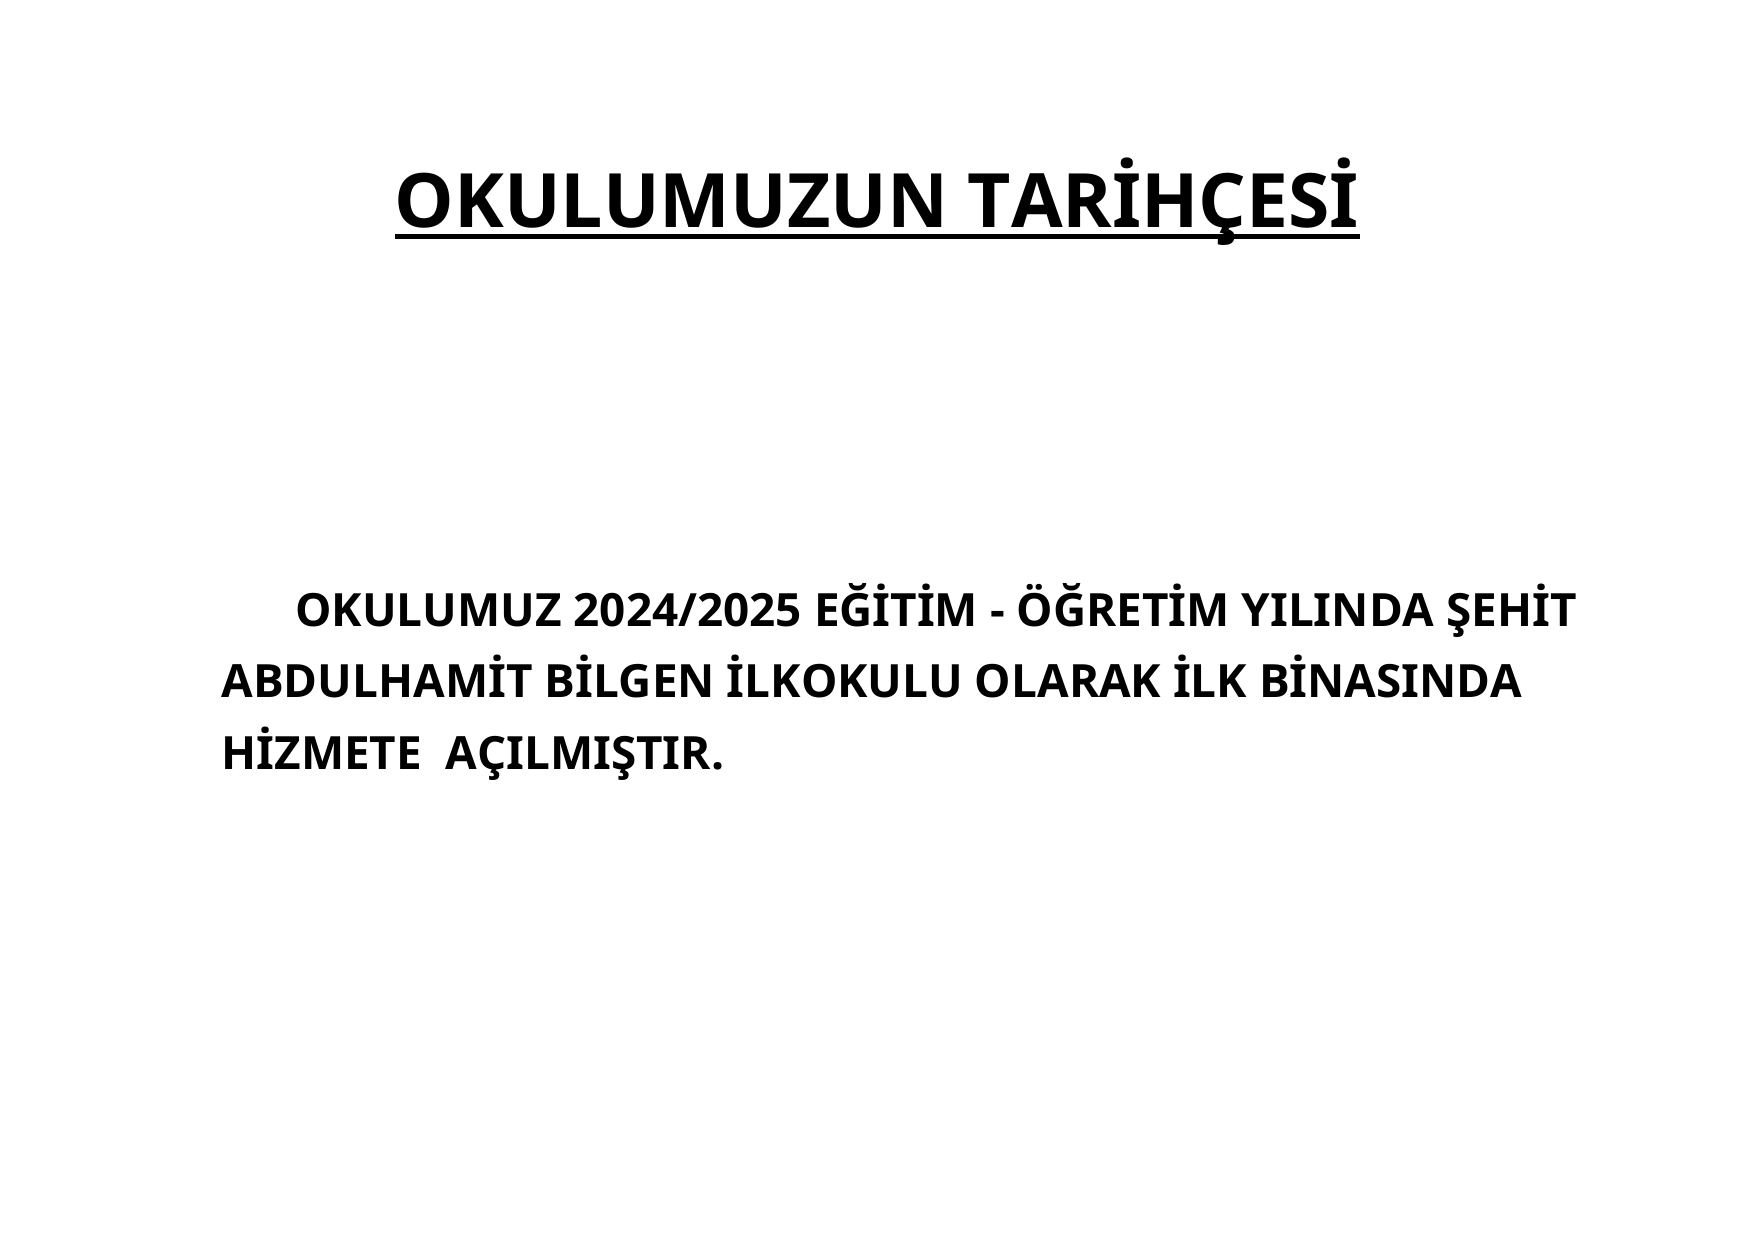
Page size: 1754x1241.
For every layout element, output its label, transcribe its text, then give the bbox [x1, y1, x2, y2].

text OKULUMUZUN TARİHÇESİ [148, 148, 1606, 250]
text OKULUMUZ 2024/2025 EĞİTİM - ÖĞRETİM YILINDA ŞEHİT ABDULHAMİT BİLGEN İLKOKULU OLARAK İLK BİNASINDA HİZMETE AÇILMIŞTIR. [221, 577, 1606, 783]
